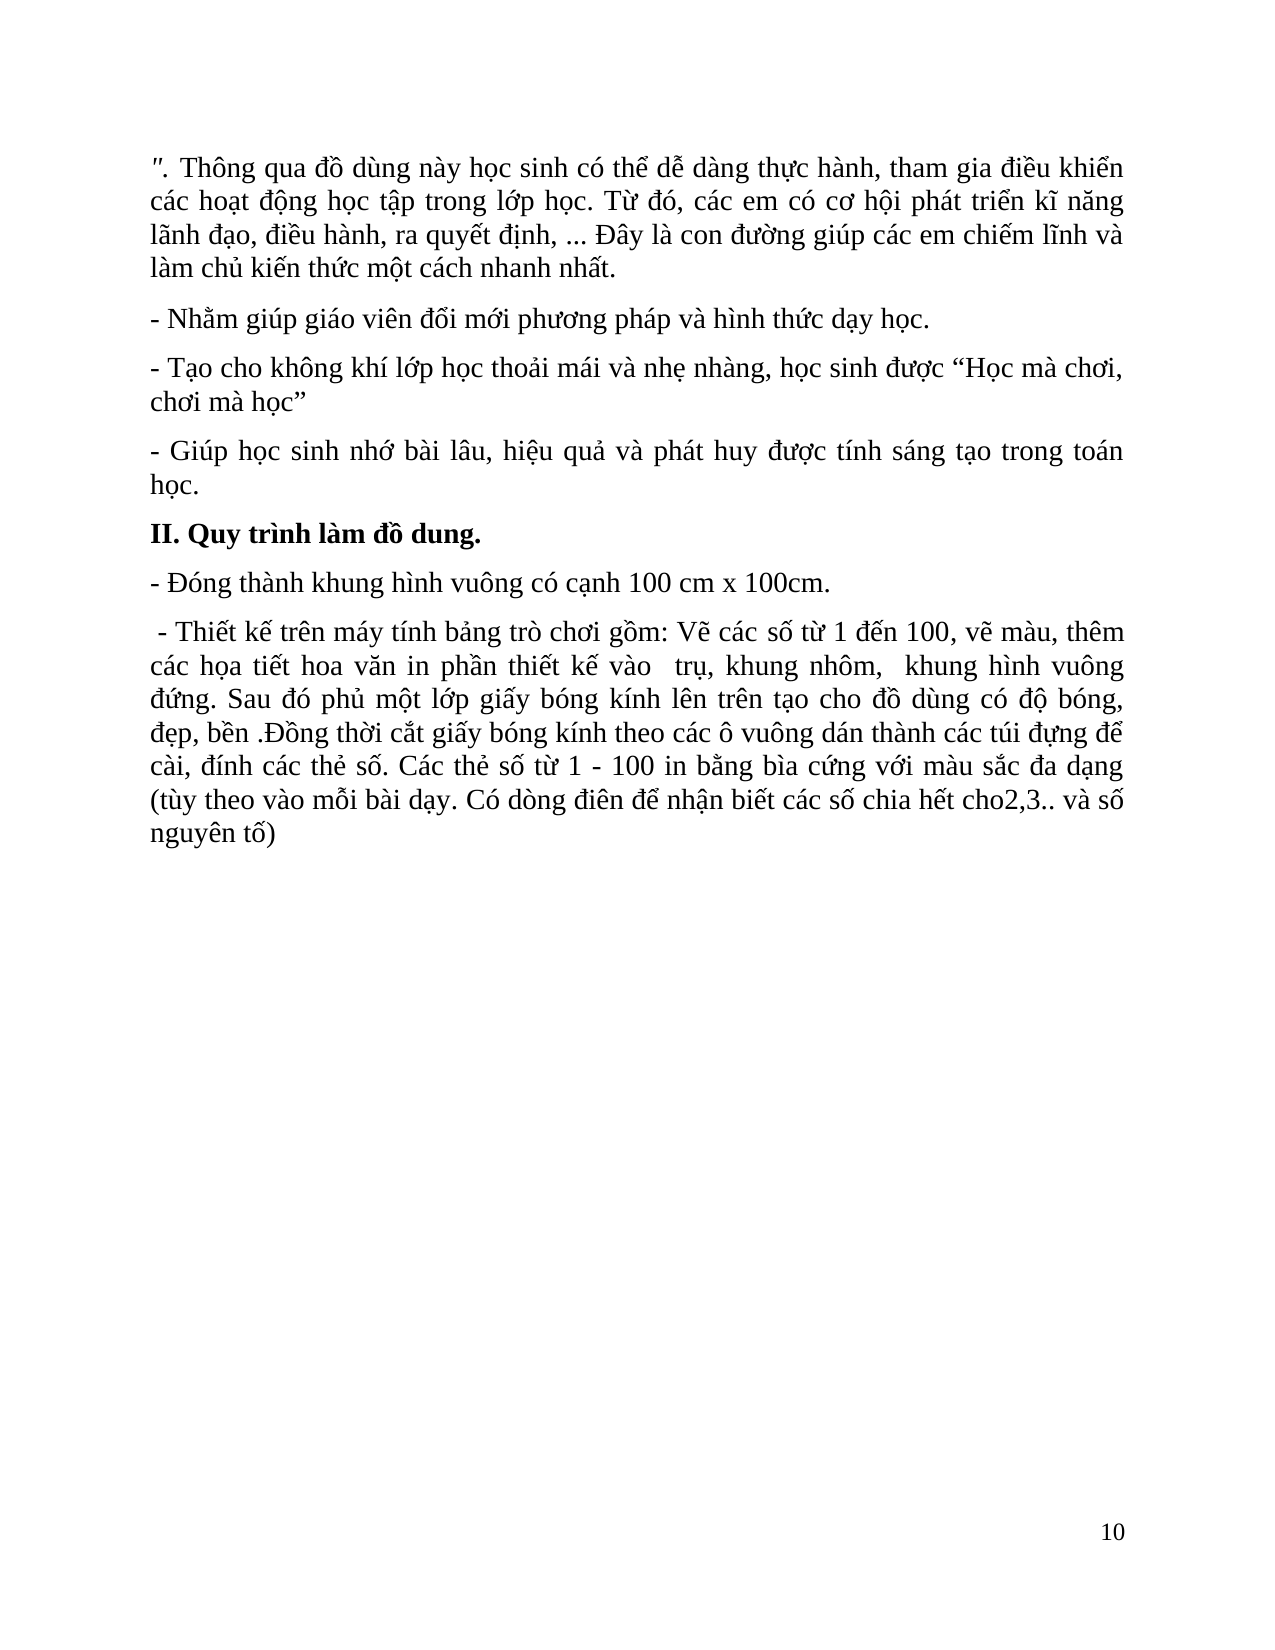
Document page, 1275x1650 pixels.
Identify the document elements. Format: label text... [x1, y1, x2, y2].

text - Nhằm giúp giáo viên đổi mới phương pháp và hình thức dạy học. [150, 301, 1125, 335]
text - Đóng thành khung hình vuông có cạnh 100 cm x 100cm. [150, 565, 1125, 599]
text II. Quy trình làm đồ dung. [150, 516, 1125, 549]
text ". Thông qua đồ dùng này học sinh có thể dễ dàng thực hành, tham gia điều khiển các hoạt động học tập trong lớp học. Từ đó, các em có cơ hội phát triển kĩ năng lãnh đạo, điều hành, ra quyết định, ... Đây là con đường giúp các em chiếm lĩnh và làm chủ kiến thức một cách nhanh nhất. [150, 150, 1125, 284]
text - Thiết kế trên máy tính bảng trò chơi gồm: Vẽ các số từ 1 đến 100, vẽ màu, thêm các họa tiết hoa văn in phần thiết kế vào trụ, khung nhôm, khung hình vuông đứng. Sau đó phủ một lớp giấy bóng kính lên trên tạo cho đồ dùng có độ bóng, đẹp, bền .Đồng thời cắt giấy bóng kính theo các ô vuông dán thành các túi đựng để cài, đính các thẻ số. Các thẻ số từ 1 - 100 in bằng bìa cứng với màu sắc đa dạng (tùy theo vào mỗi bài dạy. Có dòng điên để nhận biết các số chia hết cho2,3.. và số nguyên tố) [150, 614, 1125, 849]
text - Tạo cho không khí lớp học thoải mái và nhẹ nhàng, học sinh được “Học mà chơi, chơi mà học” [150, 351, 1125, 418]
text - Giúp học sinh nhớ bài lâu, hiệu quả và phát huy được tính sáng tạo trong toán học. [150, 433, 1125, 500]
